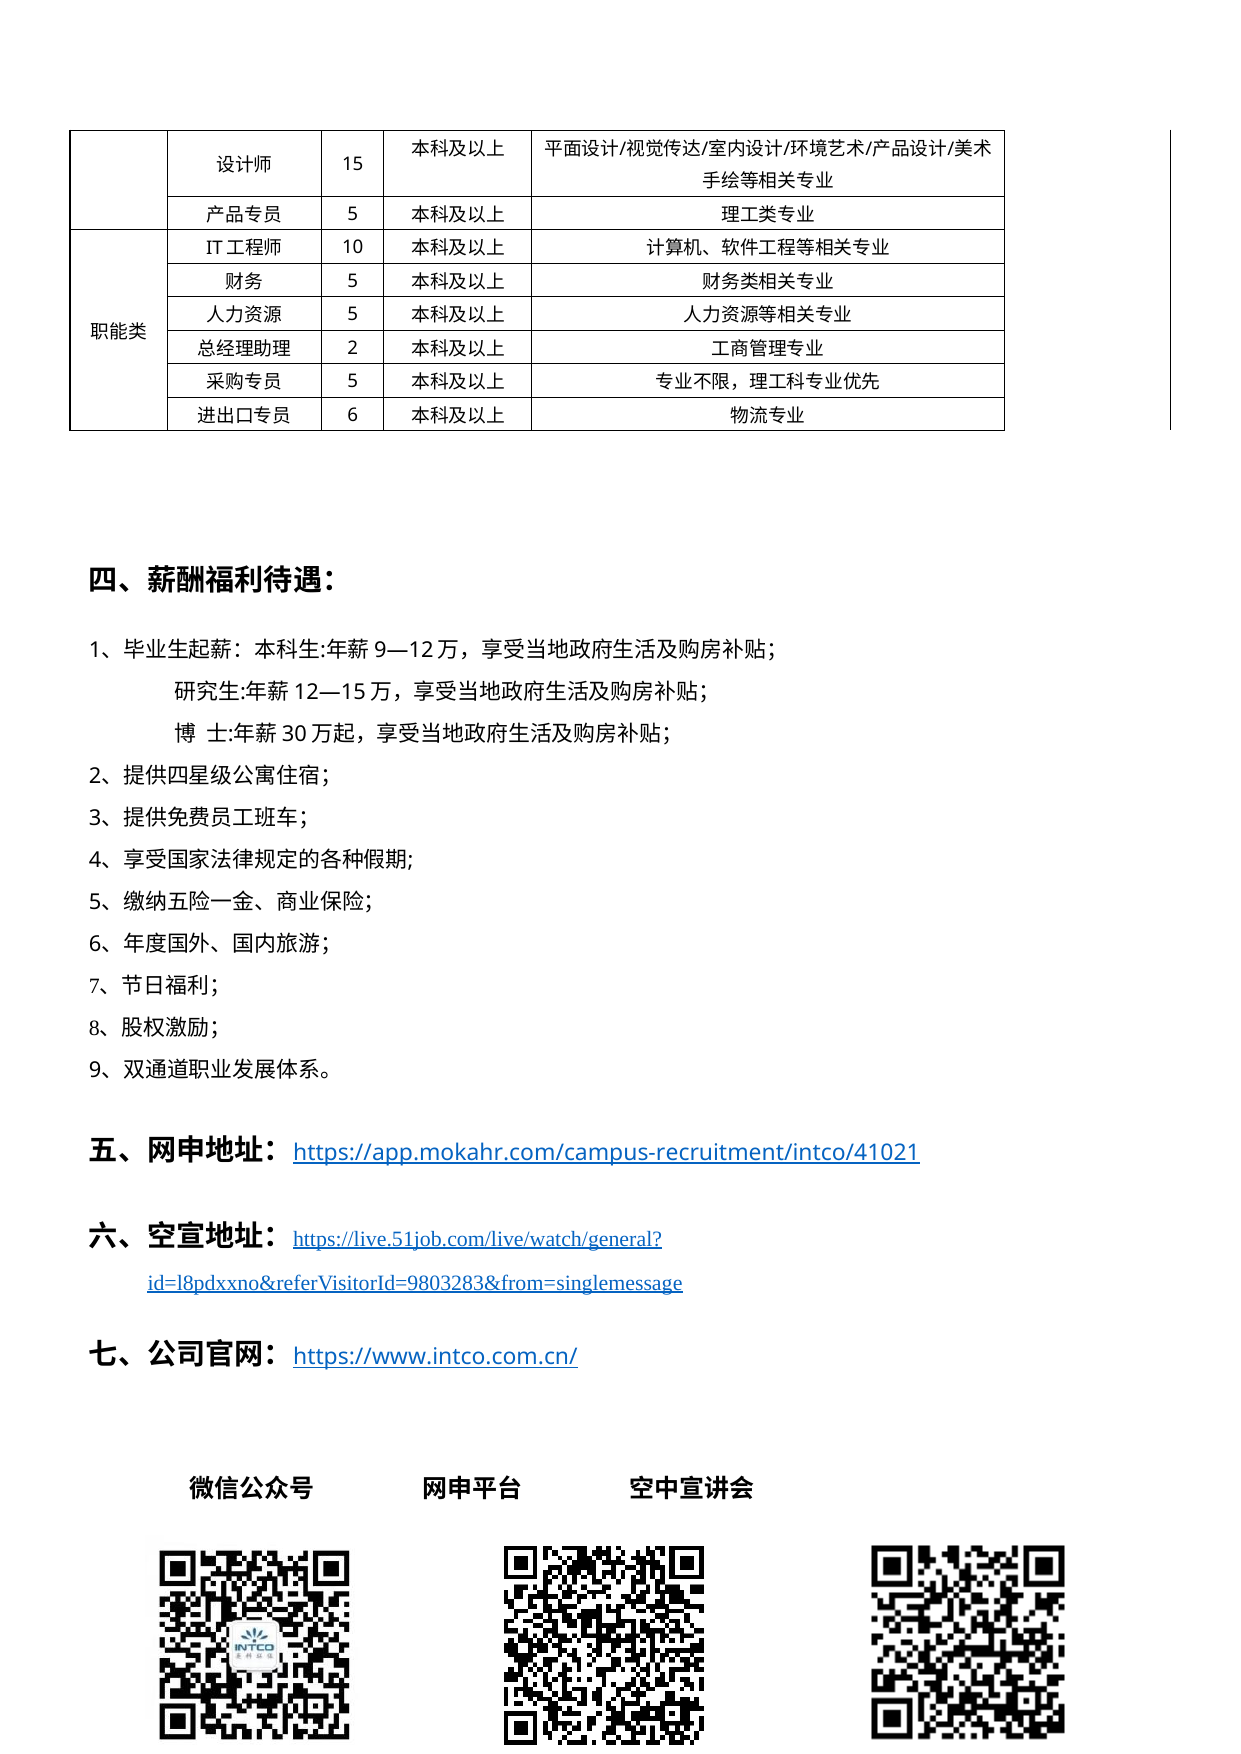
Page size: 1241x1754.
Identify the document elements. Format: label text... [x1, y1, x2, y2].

table_cell 本科及以上 [384, 398, 531, 430]
table_cell 2 [322, 331, 383, 363]
text 四、薪酬福利待遇： [89, 546, 1152, 611]
table_cell 本科及以上 [384, 197, 531, 229]
text 五、网申地址：https://app.mokahr.com/campus-recruitment/intco/41021 [89, 1126, 1152, 1168]
table_cell 本科及以上 [384, 131, 531, 196]
text 微信公众号 网申平台 空中宣讲会 [89, 1454, 1152, 1519]
table_cell 产品专员 [168, 197, 321, 229]
text 5、缴纳五险一金、商业保险； [89, 884, 1152, 916]
table_cell 本科及以上 [384, 230, 531, 263]
table_cell 专业不限，理工科专业优先 [532, 364, 1004, 397]
picture [144, 1535, 364, 1754]
table_cell 本科及以上 [384, 364, 531, 397]
table_cell 5 [322, 364, 383, 397]
text 4、享受国家法律规定的各种假期; [89, 842, 1152, 874]
table_cell 设计师 [168, 131, 321, 196]
table_cell 15 [322, 131, 383, 196]
table_cell 本科及以上 [384, 264, 531, 296]
table_cell 财务类相关专业 [532, 264, 1004, 296]
text 七、公司官网：https://www.intco.com.cn/ [89, 1331, 1152, 1373]
table_cell 物流专业 [532, 398, 1004, 430]
table_cell 理工类专业 [532, 197, 1004, 229]
text 3、提供免费员工班车； [89, 800, 1152, 832]
text 6、年度国外、国内旅游； [89, 926, 1152, 958]
text 研究生:年薪12—15万，享受当地政府生活及购房补贴； [89, 674, 1152, 706]
table_cell IT工程师 [168, 230, 321, 263]
table_cell 本科及以上 [384, 331, 531, 363]
text 博 士:年薪30万起，享受当地政府生活及购房补贴； [89, 716, 1152, 748]
text 2、提供四星级公寓住宿； [89, 758, 1152, 790]
picture [493, 1535, 713, 1754]
table_cell 本科及以上 [384, 297, 531, 330]
table_cell 5 [322, 297, 383, 330]
table_cell 工商管理专业 [532, 331, 1004, 363]
table_cell 采购专员 [168, 364, 321, 397]
picture [861, 1535, 1075, 1754]
table_cell 平面设计/视觉传达/室内设计/环境艺术/产品设计/美术手绘等相关专业 [532, 131, 1004, 196]
table_cell 人力资源 [168, 297, 321, 330]
text 六、空宣地址：https://live.51job.com/live/watch/general?id=l8pdxxno&referVisitorId=9803283&from=singlemessage [89, 1201, 1152, 1298]
table_cell 5 [322, 264, 383, 296]
table_cell 计算机、软件工程等相关专业 [532, 230, 1004, 263]
table_cell 10 [322, 230, 383, 263]
text 7、节日福利； [89, 968, 1152, 1000]
text 1、毕业生起薪：本科生:年薪9—12万，享受当地政府生活及购房补贴； [89, 632, 1152, 664]
table_cell 财务 [168, 264, 321, 296]
table_cell 人力资源等相关专业 [532, 297, 1004, 330]
table_cell 职能类 [71, 230, 167, 430]
table_cell 进出口专员 [168, 398, 321, 430]
table_cell 6 [322, 398, 383, 430]
table_cell 5 [322, 197, 383, 229]
text 9、双通道职业发展体系。 [89, 1052, 1152, 1084]
table_cell 总经理助理 [168, 331, 321, 363]
text 8、股权激励； [89, 1009, 1152, 1042]
